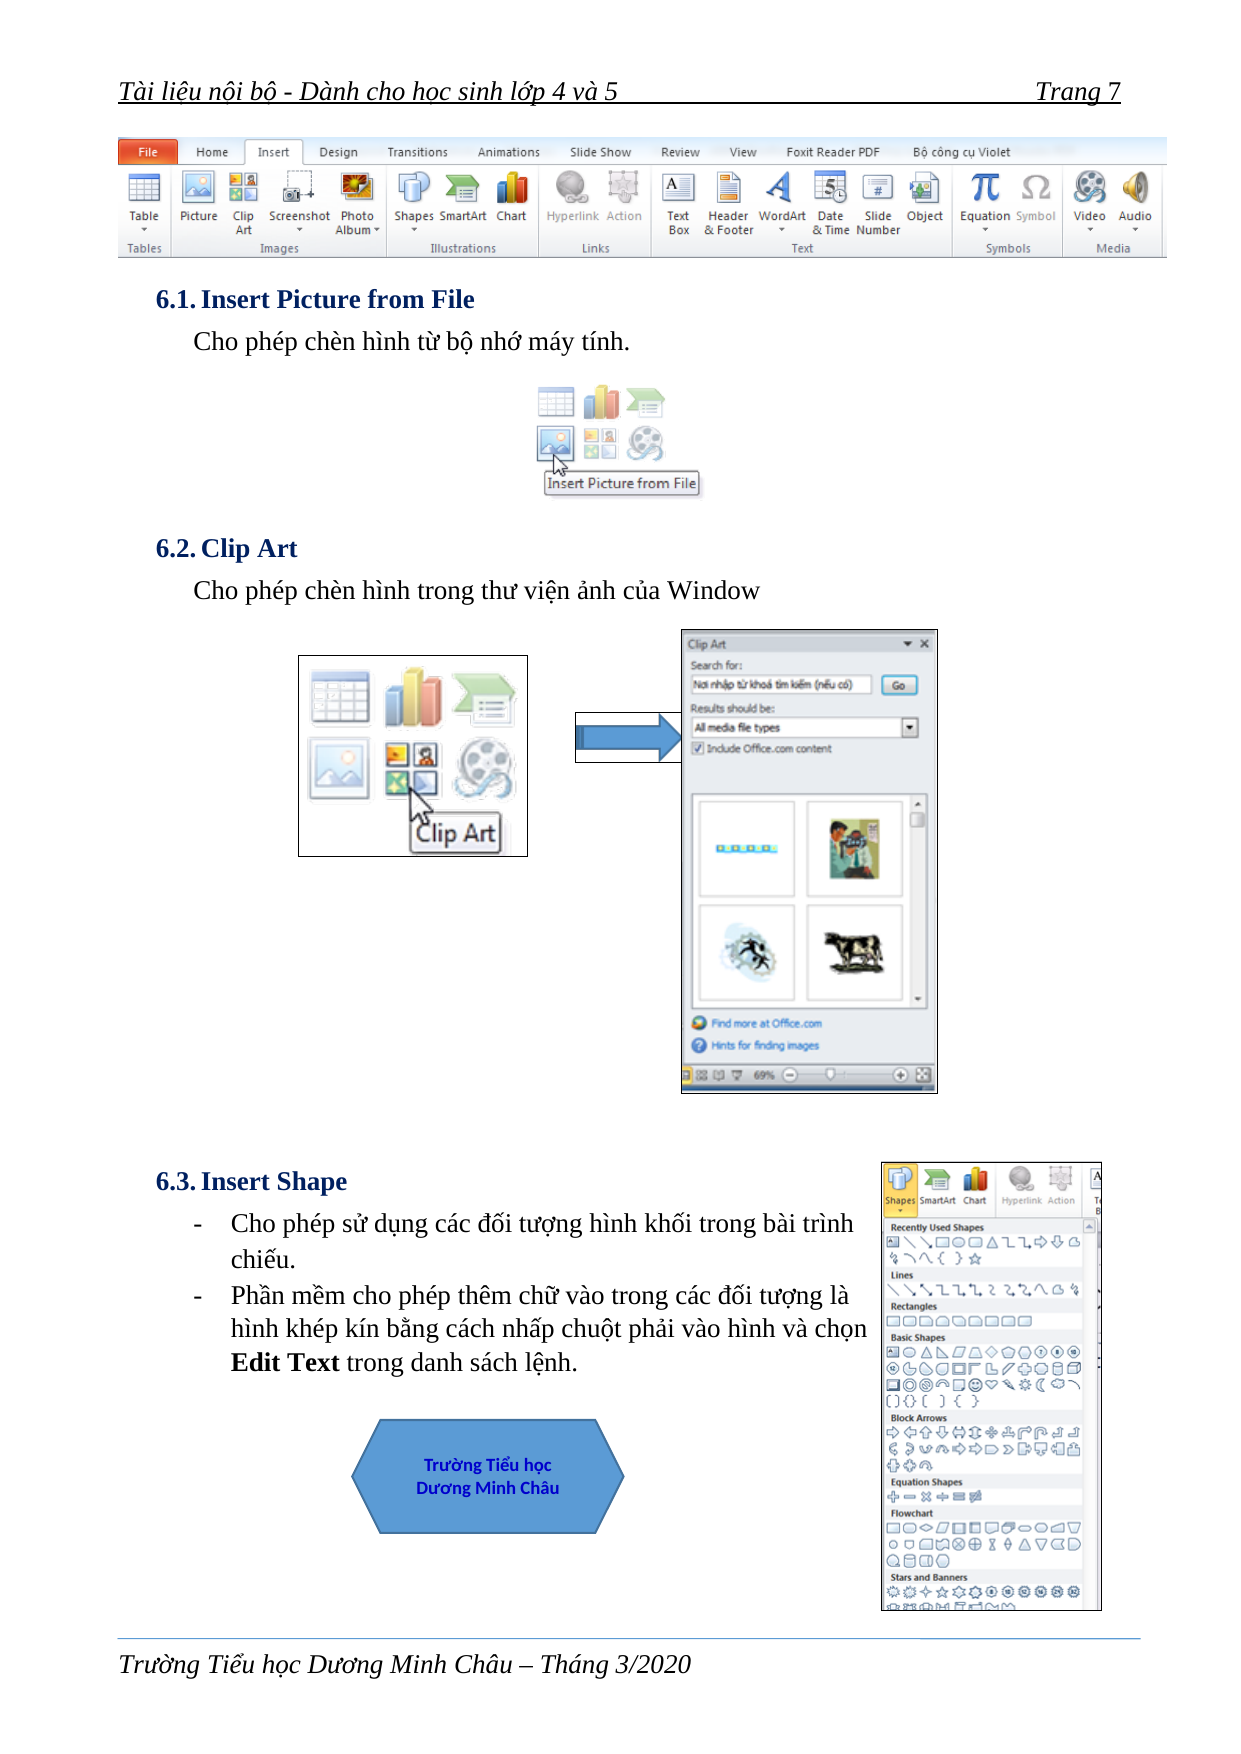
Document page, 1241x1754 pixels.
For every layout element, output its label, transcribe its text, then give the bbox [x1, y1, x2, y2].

picture [532, 382, 708, 503]
picture [882, 1197, 1101, 1207]
picture [118, 137, 1167, 258]
picture [576, 713, 681, 762]
subtitle Insert Picture from File [156, 283, 1122, 314]
subtitle Insert Shape [156, 1166, 1122, 1197]
picture [682, 630, 937, 1093]
text Cho phép chèn hình trong thư viện ảnh của Window [193, 574, 1122, 605]
subtitle Clip Art [156, 381, 1122, 563]
picture [882, 1377, 1101, 1610]
list Phần mềm cho phép thêm chữ vào trong các đối tượng là hình khép kín bằng cách nhấp chuột phải vào hình và chọn Edit Text trong danh sách lệnh. [193, 1279, 1122, 1377]
picture [299, 656, 527, 856]
picture [882, 1274, 1101, 1279]
text Cho phép chèn hình từ bộ nhớ máy tính. [193, 325, 1122, 356]
list Cho phép sử dụng các đối tượng hình khối trong bài trình chiếu. [193, 1207, 1122, 1274]
